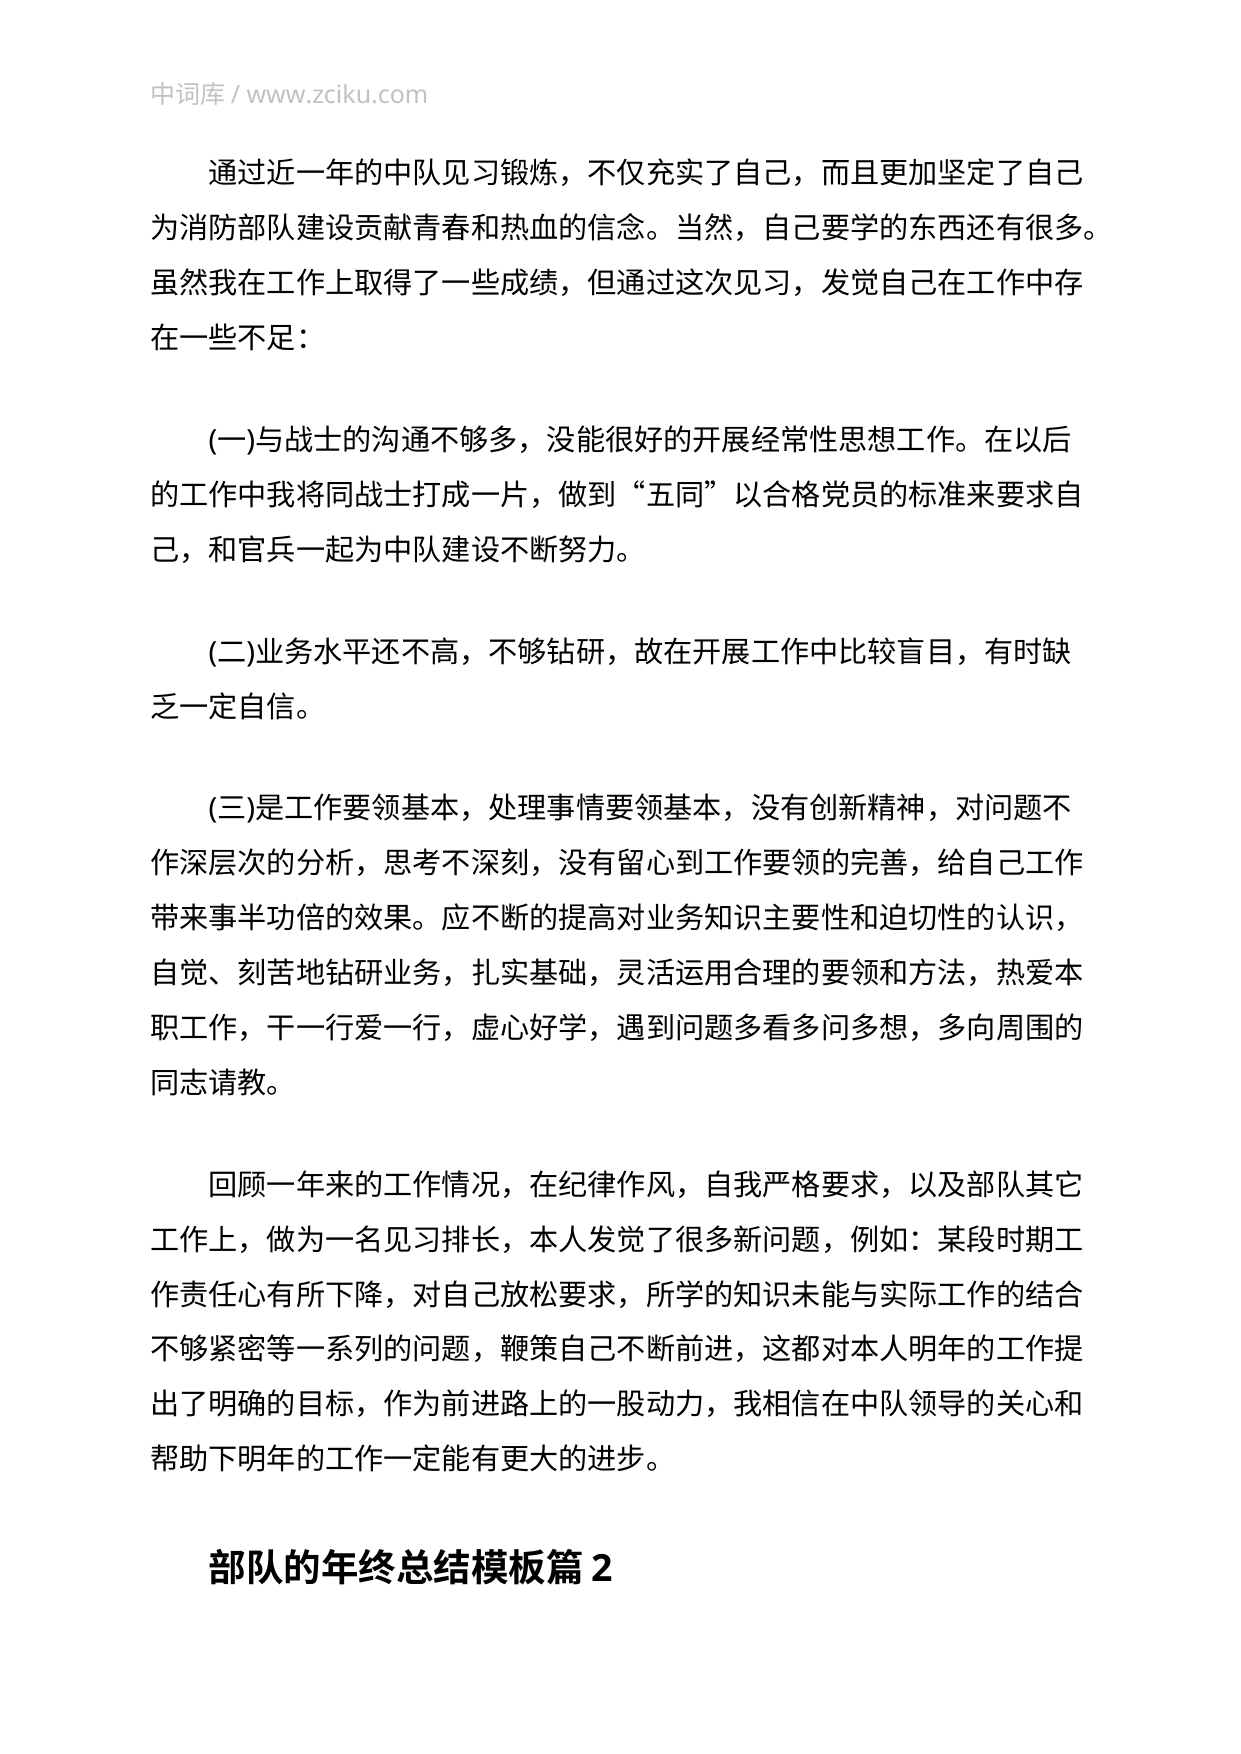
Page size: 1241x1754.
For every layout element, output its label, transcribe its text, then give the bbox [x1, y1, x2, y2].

text (三)是工作要领基本，处理事情要领基本，没有创新精神，对问题不作深层次的分析，思考不深刻，没有留心到工作要领的完善，给自己工作带来事半功倍的效果。应不断的提高对业务知识主要性和迫切性的认识，自觉、刻苦地钻研业务，扎实基础，灵活运用合理的要领和方法，热爱本职工作，干一行爱一行，虚心好学，遇到问题多看多问多想，多向周围的同志请教。 [150, 785, 1090, 1102]
text (二)业务水平还不高，不够钻研，故在开展工作中比较盲目，有时缺乏一定自信。 [150, 628, 1090, 725]
text (一)与战士的沟通不够多，没能很好的开展经常性思想工作。在以后的工作中我将同战士打成一片，做到“五同”以合格党员的标准来要求自己，和官兵一起为中队建设不断努力。 [150, 416, 1090, 569]
text 部队的年终总结模板篇2 [150, 1537, 1090, 1592]
text 回顾一年来的工作情况，在纪律作风，自我严格要求，以及部队其它工作上，做为一名见习排长，本人发觉了很多新问题，例如：某段时期工作责任心有所下降，对自己放松要求，所学的知识未能与实际工作的结合不够紧密等一系列的问题，鞭策自己不断前进，这都对本人明年的工作提出了明确的目标，作为前进路上的一股动力，我相信在中队领导的关心和帮助下明年的工作一定能有更大的进步。 [150, 1161, 1090, 1478]
text 通过近一年的中队见习锻炼，不仅充实了自己，而且更加坚定了自己为消防部队建设贡献青春和热血的信念。当然，自己要学的东西还有很多。虽然我在工作上取得了一些成绩，但通过这次见习，发觉自己在工作中存在一些不足： [150, 150, 1090, 357]
